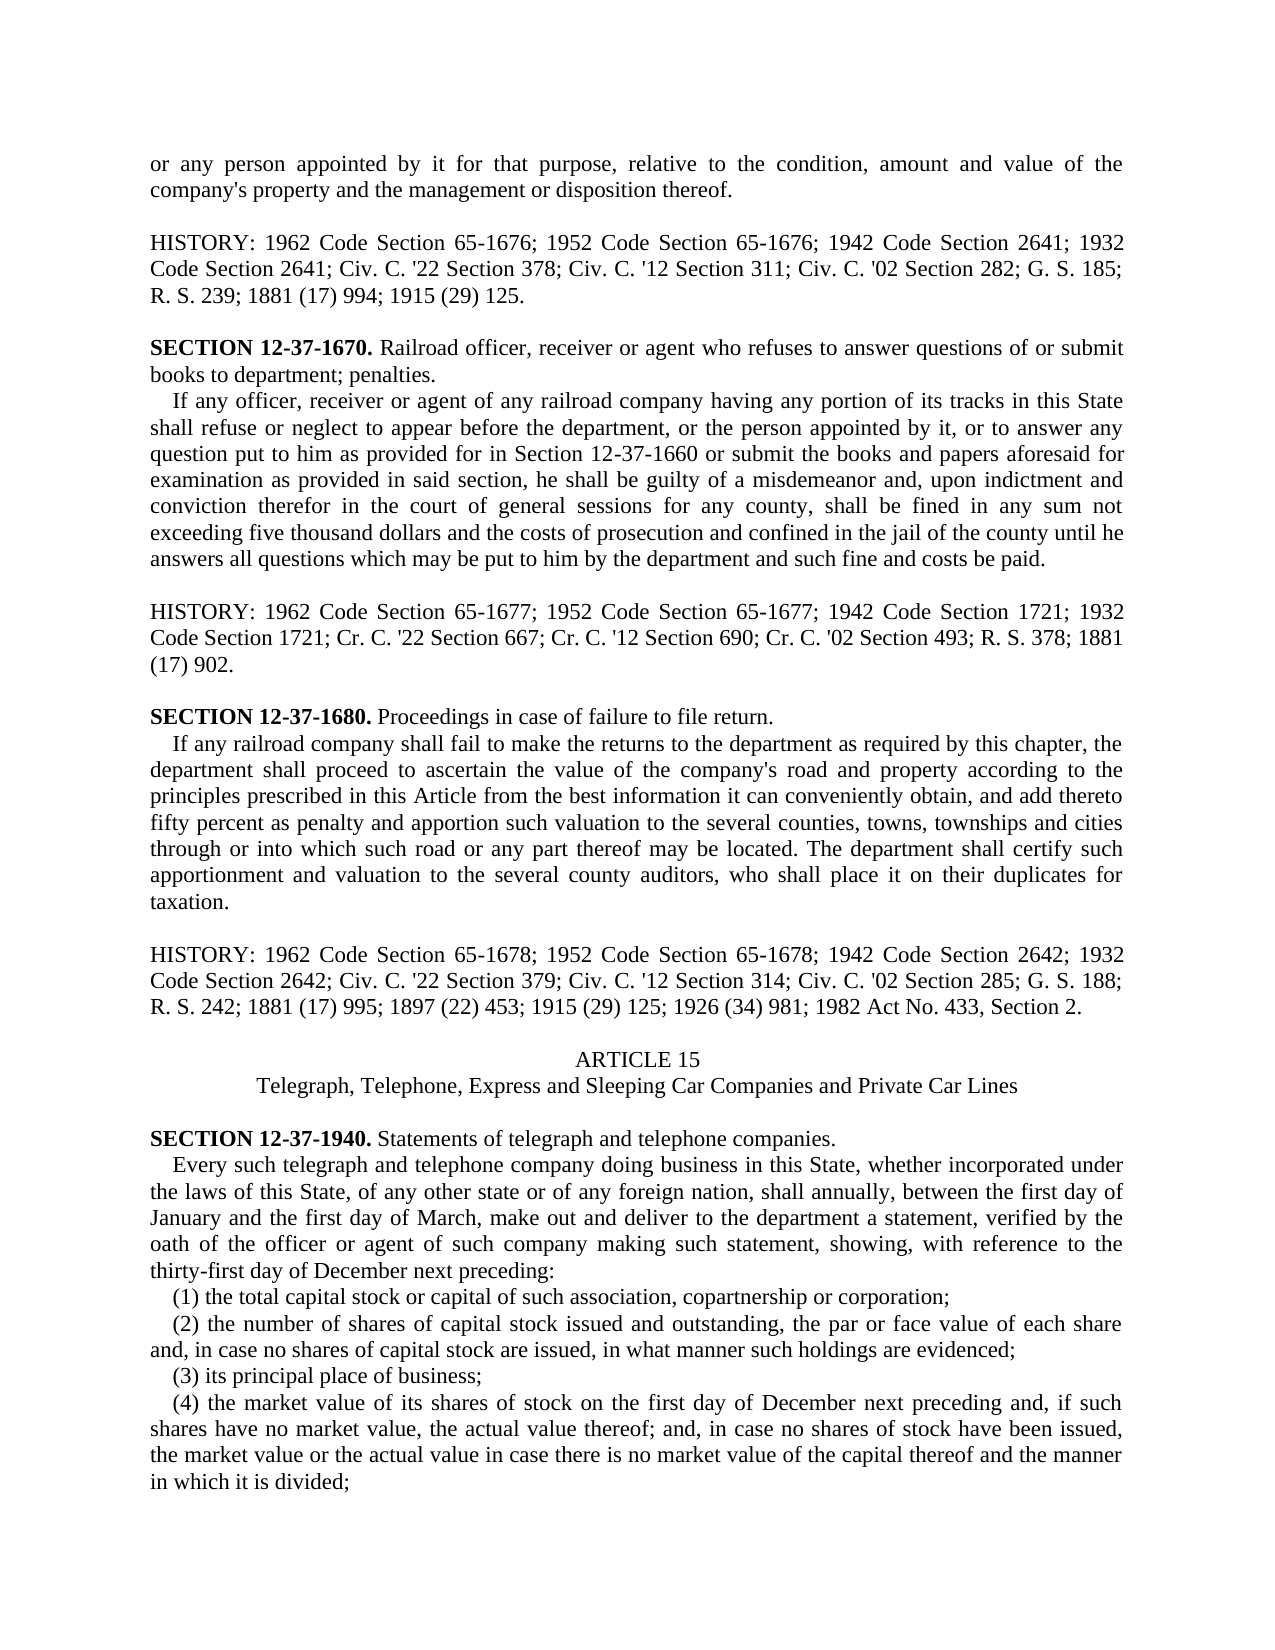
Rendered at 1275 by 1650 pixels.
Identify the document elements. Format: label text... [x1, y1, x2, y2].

text HISTORY: 1962 Code Section 65-1677; 1952 Code Section 65-1677; 1942 Code Section 1721; 1932 Code Section 1721; Cr. C. '22 Section 667; Cr. C. '12 Section 690; Cr. C. '02 Section 493; R. S. 378; 1881 (17) 902. [150, 598, 1125, 677]
text (2) the number of shares of capital stock issued and outstanding, the par or face value of each share and, in case no shares of capital stock are issued, in what manner such holdings are evidenced; [150, 1309, 1125, 1362]
text HISTORY: 1962 Code Section 65-1676; 1952 Code Section 65-1676; 1942 Code Section 2641; 1932 Code Section 2641; Civ. C. '22 Section 378; Civ. C. '12 Section 311; Civ. C. '02 Section 282; G. S. 185; R. S. 239; 1881 (17) 994; 1915 (29) 125. [150, 229, 1125, 308]
text SECTION 12-37-1670. Railroad officer, receiver or agent who refuses to answer questions of or submit books to department; penalties. [150, 334, 1125, 387]
text Telegraph, Telephone, Express and Sleeping Car Companies and Private Car Lines [150, 1072, 1125, 1099]
text If any railroad company shall fail to make the returns to the department as required by this chapter, the department shall proceed to ascertain the value of the company's road and property according to the principles prescribed in this Article from the best information it can conveniently obtain, and add thereto fifty percent as penalty and apportion such valuation to the several counties, towns, townships and cities through or into which such road or any part thereof may be located. The department shall certify such apportionment and valuation to the several county auditors, who shall place it on their duplicates for taxation. [150, 730, 1125, 914]
text If any officer, receiver or agent of any railroad company having any portion of its tracks in this State shall refuse or neglect to appear before the department, or the person appointed by it, or to answer any question put to him as provided for in Section 12-37-1660 or submit the books and papers aforesaid for examination as provided in said section, he shall be guilty of a misdemeanor and, upon indictment and conviction therefor in the court of general sessions for any county, shall be fined in any sum not exceeding five thousand dollars and the costs of prosecution and confined in the jail of the county until he answers all questions which may be put to him by the department and such fine and costs be paid. [150, 387, 1125, 572]
text (3) its principal place of business; [150, 1362, 1125, 1389]
text Every such telegraph and telephone company doing business in this State, whether incorporated under the laws of this State, of any other state or of any foreign nation, shall annually, between the first day of January and the first day of March, make out and deliver to the department a statement, verified by the oath of the officer or agent of such company making such statement, showing, with reference to the thirty-first day of December next preceding: [150, 1151, 1125, 1283]
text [150, 150, 1125, 203]
text (1) the total capital stock or capital of such association, copartnership or corporation; [150, 1283, 1125, 1309]
text ARTICLE 15 [150, 1046, 1125, 1072]
text SECTION 12-37-1680. Proceedings in case of failure to file return. [150, 703, 1125, 730]
text HISTORY: 1962 Code Section 65-1678; 1952 Code Section 65-1678; 1942 Code Section 2642; 1932 Code Section 2642; Civ. C. '22 Section 379; Civ. C. '12 Section 314; Civ. C. '02 Section 285; G. S. 188; R. S. 242; 1881 (17) 995; 1897 (22) 453; 1915 (29) 125; 1926 (34) 981; 1982 Act No. 433, Section 2. [150, 941, 1125, 1020]
text SECTION 12-37-1940. Statements of telegraph and telephone companies. [150, 1125, 1125, 1151]
text (4) the market value of its shares of stock on the first day of December next preceding and, if such shares have no market value, the actual value thereof; and, in case no shares of stock have been issued, the market value or the actual value in case there is no market value of the capital thereof and the manner in which it is divided; [150, 1389, 1125, 1494]
